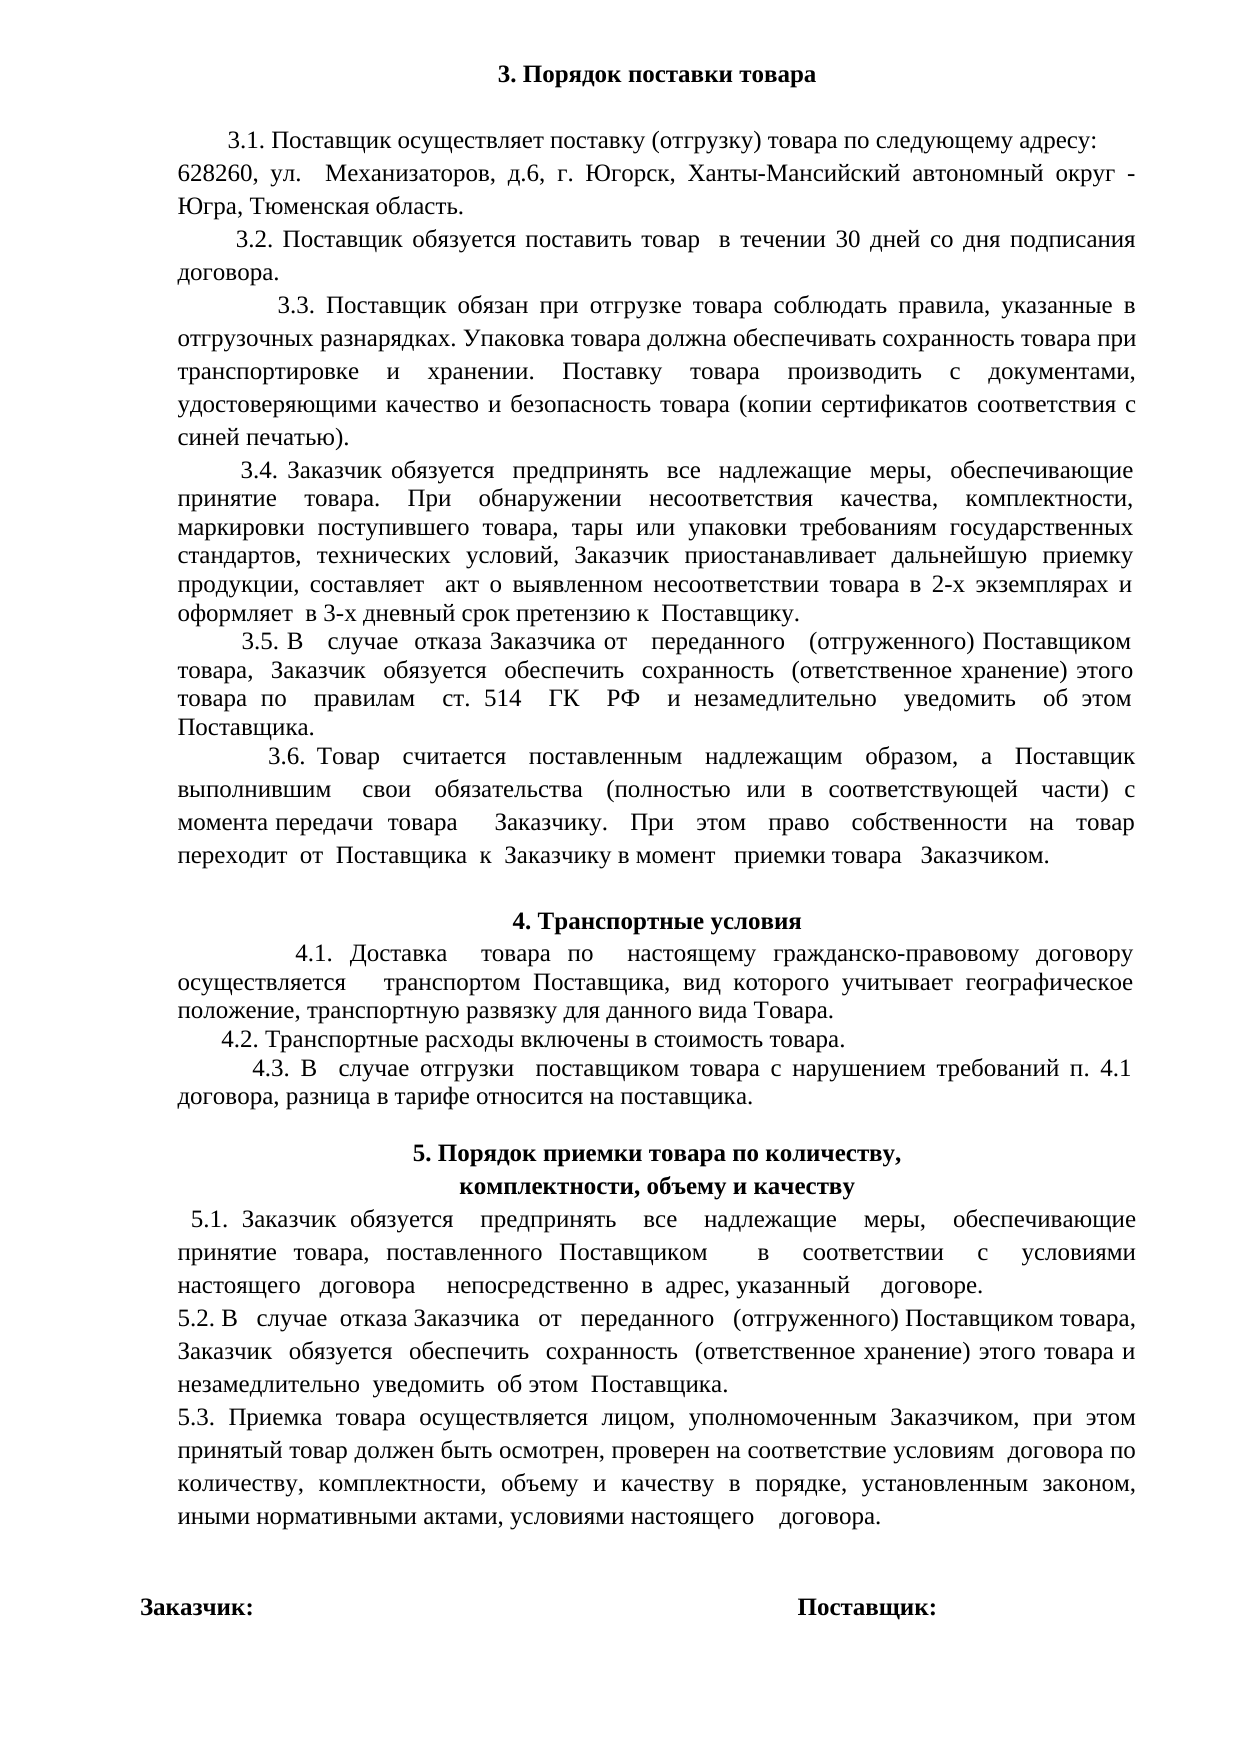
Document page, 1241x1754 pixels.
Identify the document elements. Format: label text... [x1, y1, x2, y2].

text 5. Порядок приемки товара по количеству, [177, 1138, 1137, 1167]
text 5.1. Заказчик обязуется предпринять все надлежащие меры, обеспечивающие принятие товара, поставленного Поставщиком в соответствии с условиями настоящего договора непосредственно в адрес, указанный договоре. [177, 1204, 1137, 1299]
text 3.3. Поставщик обязан при отгрузке товара соблюдать правила, указанные в отгрузочных разнарядках. Упаковка товара должна обеспечивать сохранность товара при транспортировке и хранении. Поставку товара производить с документами, удостоверяющими качество и безопасность товара (копии сертификатов соответствия с синей печатью). [177, 290, 1137, 451]
text 4.2. Транспортные расходы включены в стоимость товара. [177, 1024, 1134, 1053]
text комплектности, объему и качеству [177, 1171, 1137, 1200]
text 4.3. В случае отгрузки поставщиком товара с нарушением требований п. 4.1 договора, разница в тарифе относится на поставщика. [177, 1053, 1134, 1110]
text 4.1. Доставка товара по настоящему гражданско-правовому договору осуществляется транспортом Поставщика, вид которого учитывает географическое положение, транспортную развязку для данного вида Товара. [177, 939, 1134, 1024]
text 3.1. Поставщик осуществляет поставку (отгрузку) товара по следующему адресу: [177, 125, 1137, 154]
text 4. Транспортные условия [177, 906, 1137, 935]
text 3.2. Поставщик обязуется поставить товар в течении 30 дней со дня подписания договора. [177, 224, 1137, 286]
text 5.2. В случае отказа Заказчика от переданного (отгруженного) Поставщиком товара, Заказчик обязуется обеспечить сохранность (ответственное хранение) этого товара и незамедлительно уведомить об этом Поставщика. [177, 1303, 1137, 1398]
text 3.4. Заказчик обязуется предпринять все надлежащие меры, обеспечивающие принятие товара. При обнаружении несоответствия качества, комплектности, маркировки поступившего товара, тары или упаковки требованиям государственных стандартов, технических условий, Заказчик приостанавливает дальнейшую приемку продукции, составляет акт о выявленном несоответствии товара в 2-х экземплярах и оформляет в 3-х дневный срок претензию к Поставщику. [177, 455, 1134, 627]
text 5.3. Приемка товара осуществляется лицом, уполномоченным Заказчиком, при этом принятый товар должен быть осмотрен, проверен на соответствие условиям договора по количеству, комплектности, объему и качеству в порядке, установленным законом, иными нормативными актами, условиями настоящего договора. [177, 1402, 1137, 1530]
text 3. Порядок поставки товара [177, 59, 1137, 88]
text Заказчик: Поставщик: [140, 1592, 1137, 1621]
text 3.5. В случае отказа Заказчика от переданного (отгруженного) Поставщиком товара, Заказчик обязуется обеспечить сохранность (ответственное хранение) этого товара по правилам ст. 514 ГК РФ и незамедлительно уведомить об этом Поставщика. [177, 627, 1134, 741]
text 628260, ул. Механизаторов, д.6, г. Югорск, Ханты-Мансийский автономный округ - Югра, Тюменская область. [177, 158, 1137, 220]
text 3.6. Товар считается поставленным надлежащим образом, а Поставщик выполнившим свои обязательства (полностью или в соответствующей части) с момента передачи товара Заказчику. При этом право собственности на товар переходит от Поставщика к Заказчику в момент приемки товара Заказчиком. [177, 741, 1137, 869]
